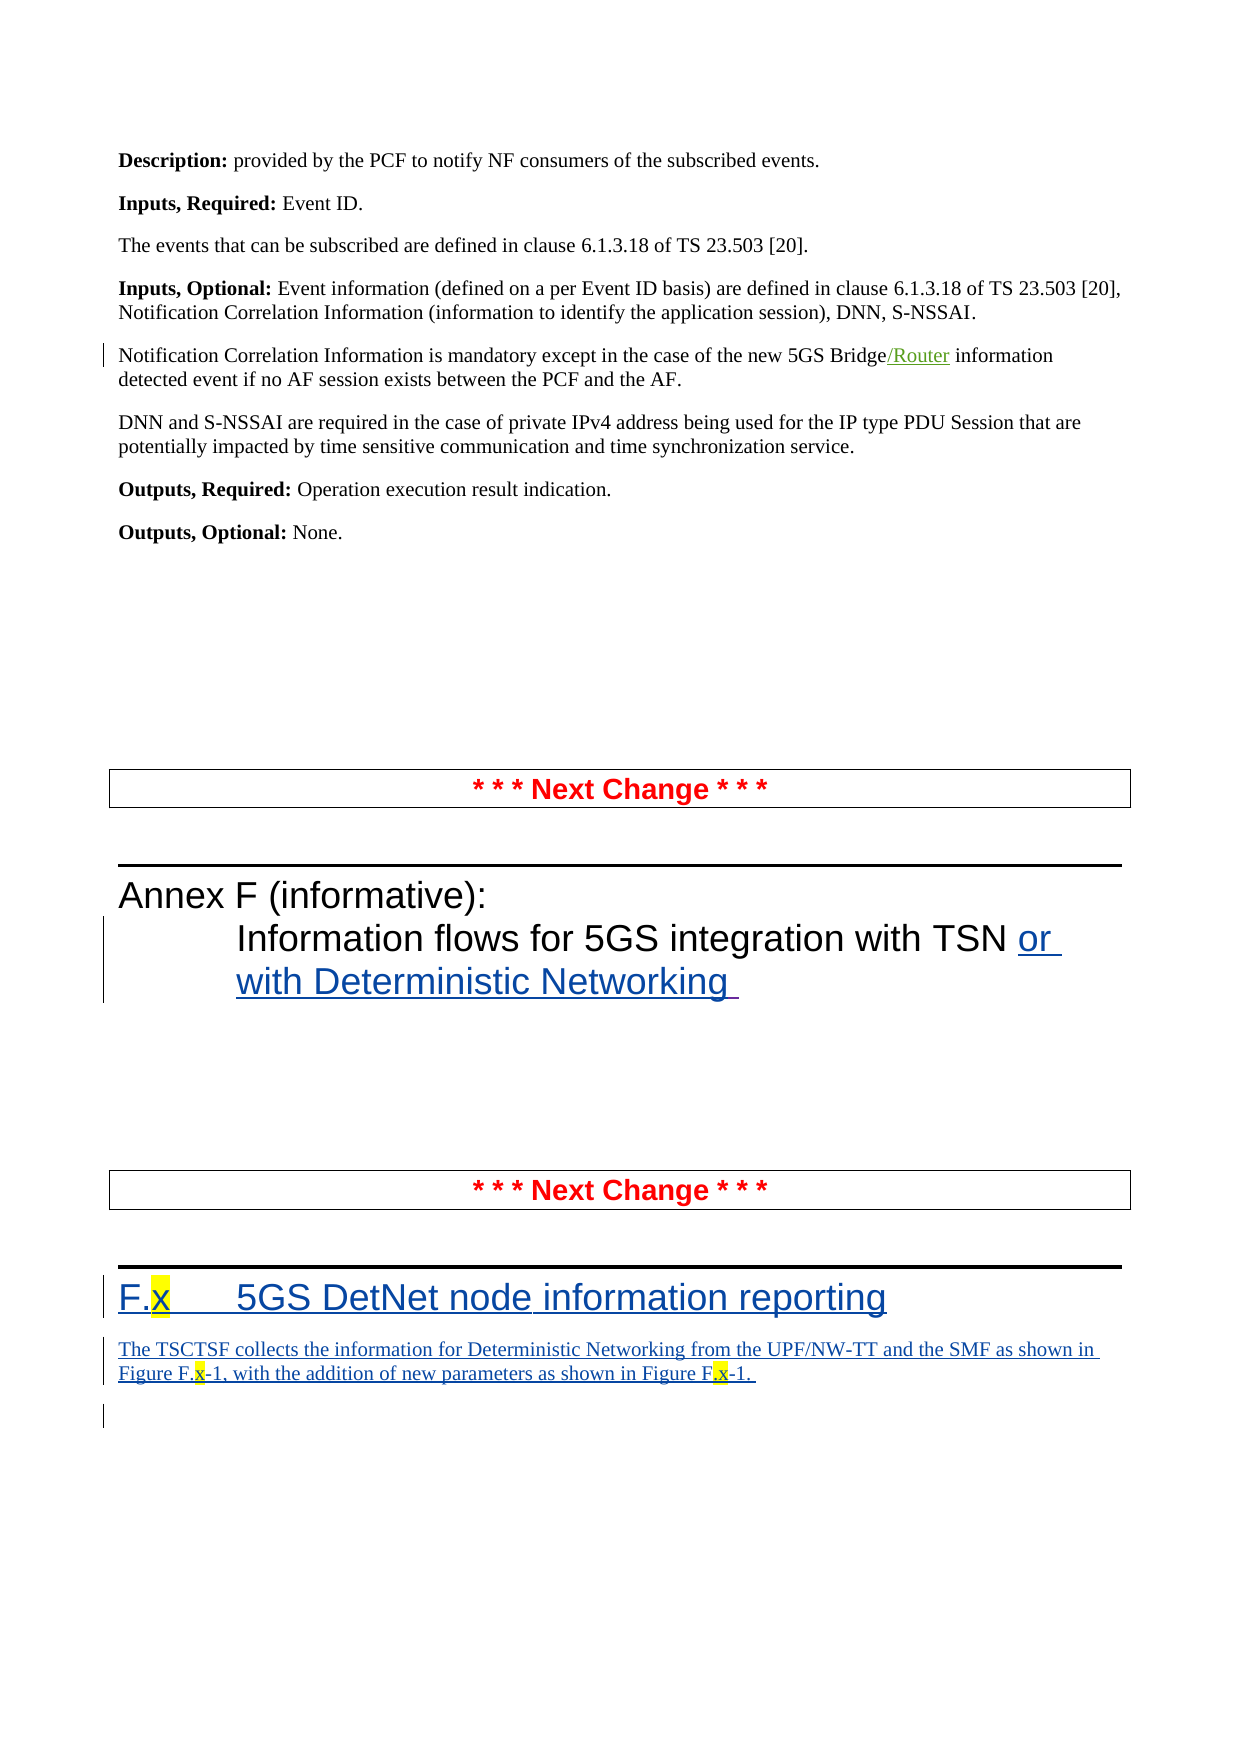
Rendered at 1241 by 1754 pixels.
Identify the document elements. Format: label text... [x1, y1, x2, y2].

text Notification Correlation Information is mandatory except in the case of the new 5GS Bridge information detected event if no AF session exists between the PCF and the AF. [118, 343, 1122, 391]
text The events that can be subscribed are defined in clause 6.1.3.18 of TS 23.503 [20]. [118, 233, 1122, 257]
text Inputs, Required: Event ID. [118, 191, 1122, 214]
text Outputs, Optional: None. [118, 519, 1122, 544]
subtitle Annex F (informative): Information flows for 5GS integration with TSN [118, 867, 1122, 1002]
text Outputs, Required: Operation execution result indication. [118, 477, 1122, 501]
text Description: provided by the PCF to notify NF consumers of the subscribed events. [118, 148, 1122, 172]
text Inputs, Optional: Event information (defined on a per Event ID basis) are defined in clause 6.1.3.18 of TS 23.503 [20], Notification Correlation Information (information to identify the application session), DNN, S-NSSAI. [118, 276, 1122, 324]
text * * * Next Change * * * [110, 770, 1130, 807]
text DNN and S-NSSAI are required in the case of private IPv4 address being used for the IP type PDU Session that are potentially impacted by time sensitive communication and time synchronization service. [118, 410, 1122, 458]
text * * * Next Change * * * [110, 1171, 1130, 1209]
